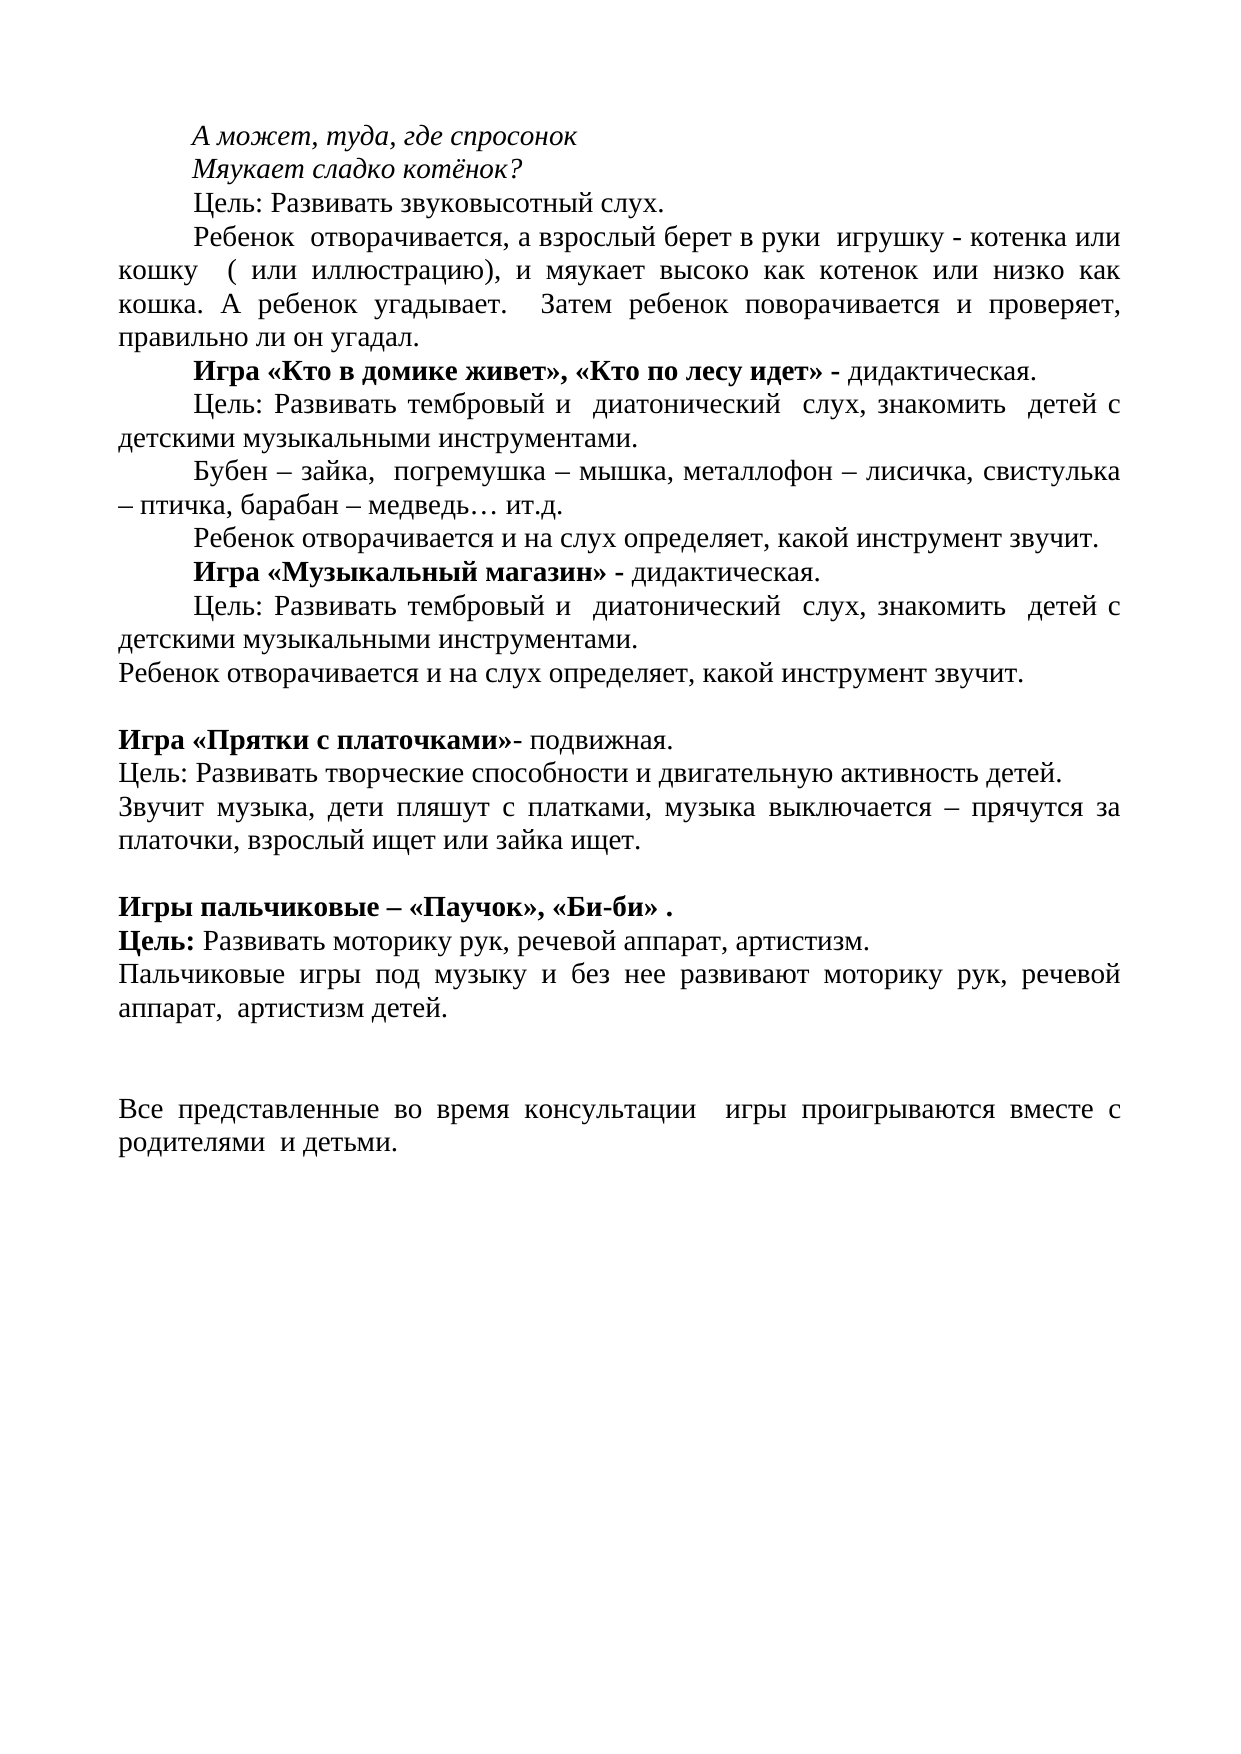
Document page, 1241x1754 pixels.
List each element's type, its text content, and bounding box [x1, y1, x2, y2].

text Пальчиковые игры под музыку и без нее развивают моторику рук, речевой аппарат, артистизм детей. [118, 957, 1122, 1024]
text Цель: Развивать творческие способности и двигательную активность детей. [118, 755, 1122, 789]
text Все представленные во время консультации игры проигрываются вместе с родителями и детьми. [118, 1091, 1122, 1158]
text Цель: Развивать тембровый и диатонический слух, знакомить детей с детскими музыкальными инструментами. [118, 386, 1122, 453]
text Игра «Музыкальный магазин» - дидактическая. [118, 554, 1122, 588]
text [192, 118, 1122, 185]
text Бубен – зайка, погремушка – мышка, металлофон – лисичка, свистулька – птичка, барабан – медведь… ит.д. [118, 453, 1122, 521]
text Цель: Развивать тембровый и диатонический слух, знакомить детей с детскими музыкальными инструментами. [118, 588, 1122, 655]
text Звучит музыка, дети пляшут с платками, музыка выключается – прячутся за платочки, взрослый ищет или зайка ищет. [118, 789, 1122, 856]
text Ребенок отворачивается и на слух определяет, какой инструмент звучит. [118, 521, 1122, 554]
text Игра «Кто в домике живет», «Кто по лесу идет» - дидактическая. [118, 353, 1122, 386]
text Игра «Прятки с платочками»- подвижная. [118, 722, 1122, 755]
text Цель: Развивать моторику рук, речевой аппарат, артистизм. [118, 923, 1122, 957]
text Ребенок отворачивается и на слух определяет, какой инструмент звучит. [118, 655, 1122, 688]
text Цель: Развивать звуковысотный слух. [192, 185, 1122, 219]
text Игры пальчиковые – «Паучок», «Би-би» . [118, 889, 1122, 923]
text Ребенок отворачивается, а взрослый берет в руки игрушку - котенка или кошку ( или иллюстрацию), и мяукает высоко как котенок или низко как кошка. А ребенок угадывает. Затем ребенок поворачивается и проверяет, правильно ли он угадал. [118, 219, 1122, 353]
